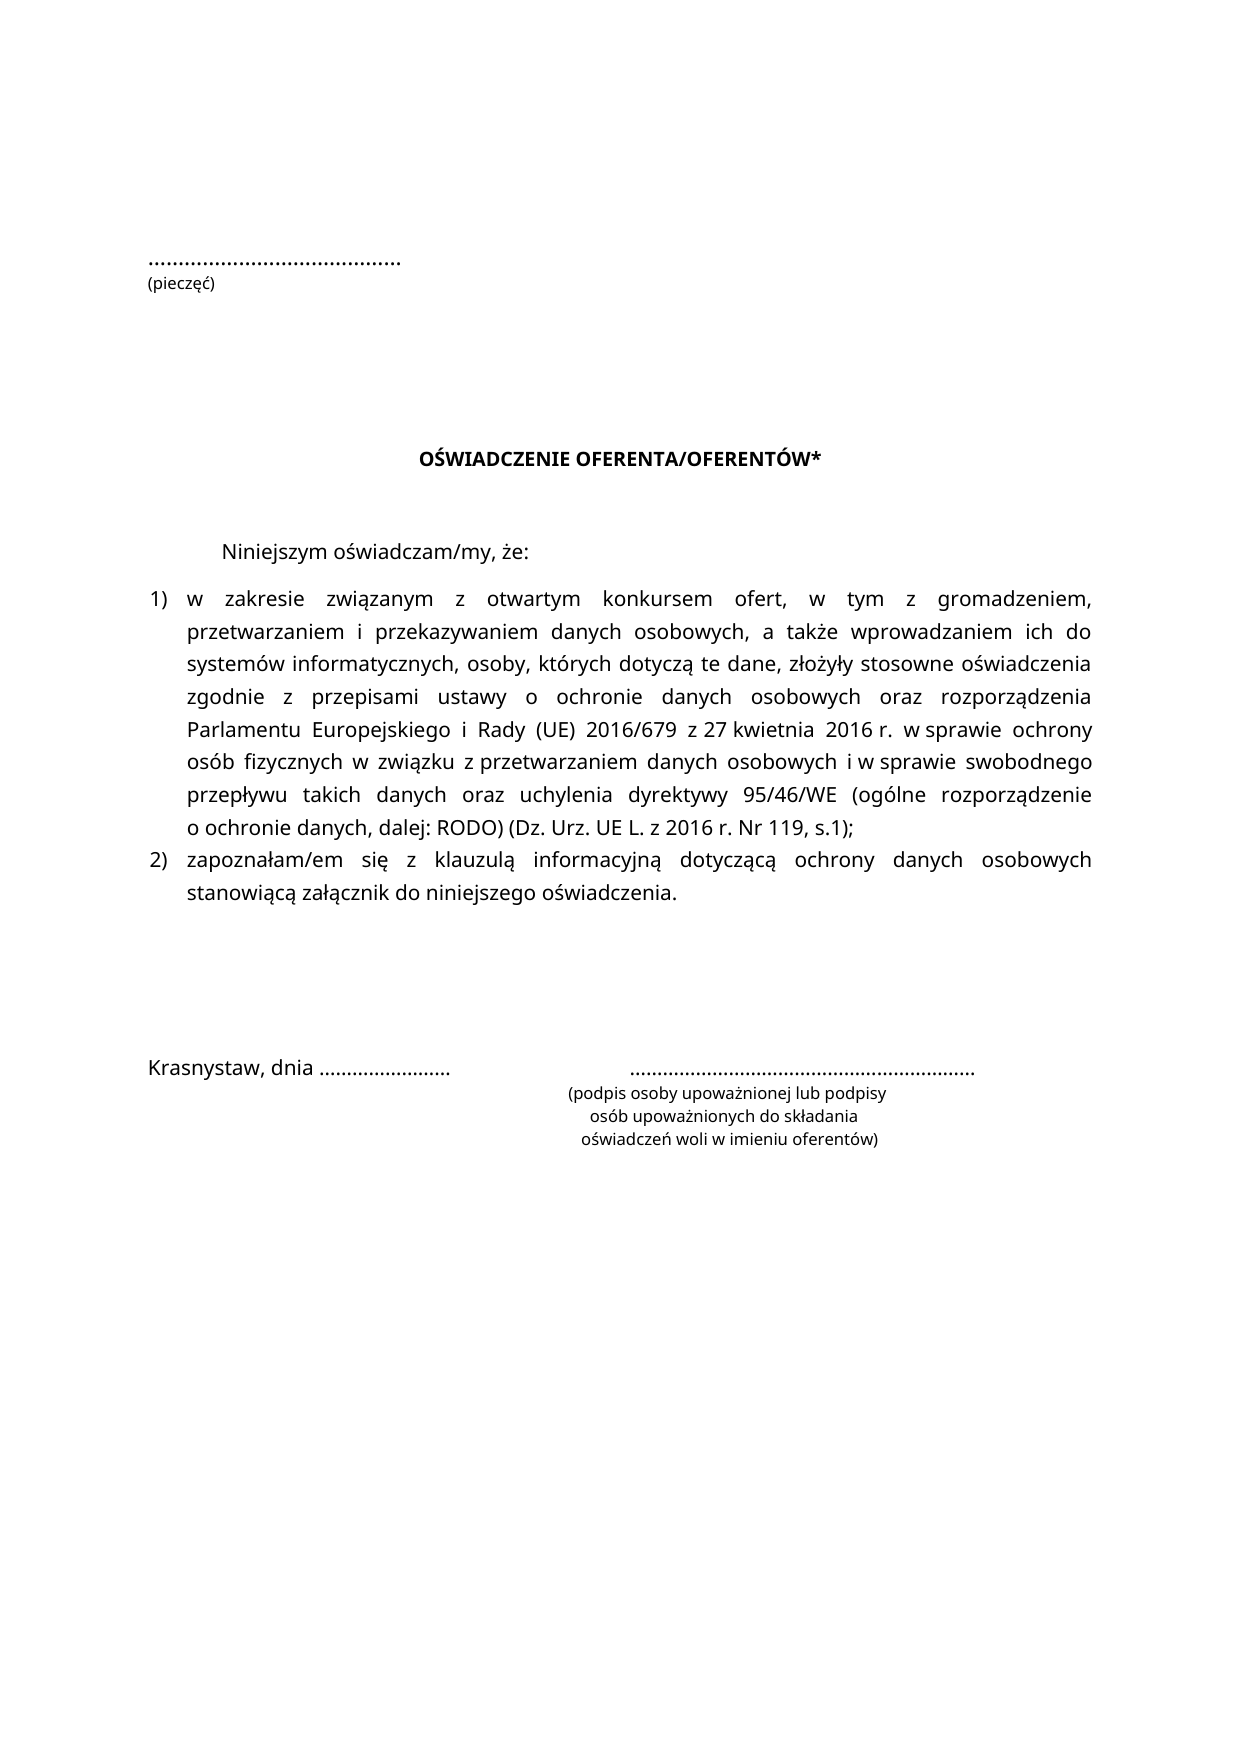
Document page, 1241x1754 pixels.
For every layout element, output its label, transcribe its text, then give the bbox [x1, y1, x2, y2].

text Krasnystaw, dnia …………………… ……………………………………………………… [148, 1053, 1093, 1082]
text …………………………………… [148, 240, 1093, 272]
text osób upoważnionych do składania [148, 1104, 1093, 1127]
list w zakresie związanym z otwartym konkursem ofert, w tym z gromadzeniem, przetwarzaniem i przekazywaniem danych osobowych, a także wprowadzaniem ich do systemów informatycznych, osoby, których dotyczą te dane, złożyły stosowne oświadczenia zgodnie z przepisami ustawy o ochronie danych osobowych oraz rozporządzenia Parlamentu Europejskiego i Rady (UE) 2016/679 z 27 kwietnia 2016 r. w sprawie ochrony osób fizycznych w związku z przetwarzaniem danych osobowych i w sprawie swobodnego przepływu takich danych oraz uchylenia dyrektywy 95/46/WE (ogólne rozporządzenie o ochronie danych, dalej: RODO) (Dz. Urz. UE L. z 2016 r. Nr 119, s.1); [149, 584, 1093, 841]
text Niniejszym oświadczam/my, że: [148, 537, 1093, 566]
text OŚWIADCZENIE OFERENTA/OFERENTÓW* [148, 446, 1093, 473]
text oświadczeń woli w imieniu oferentów) [148, 1127, 1093, 1150]
list zapoznałam/em się z klauzulą informacyjną dotyczącą ochrony danych osobowych stanowiącą załącznik do niniejszego oświadczenia. [149, 845, 1093, 906]
text (podpis osoby upoważnionej lub podpisy [148, 1082, 1093, 1104]
text (pieczęć) [148, 272, 1093, 294]
